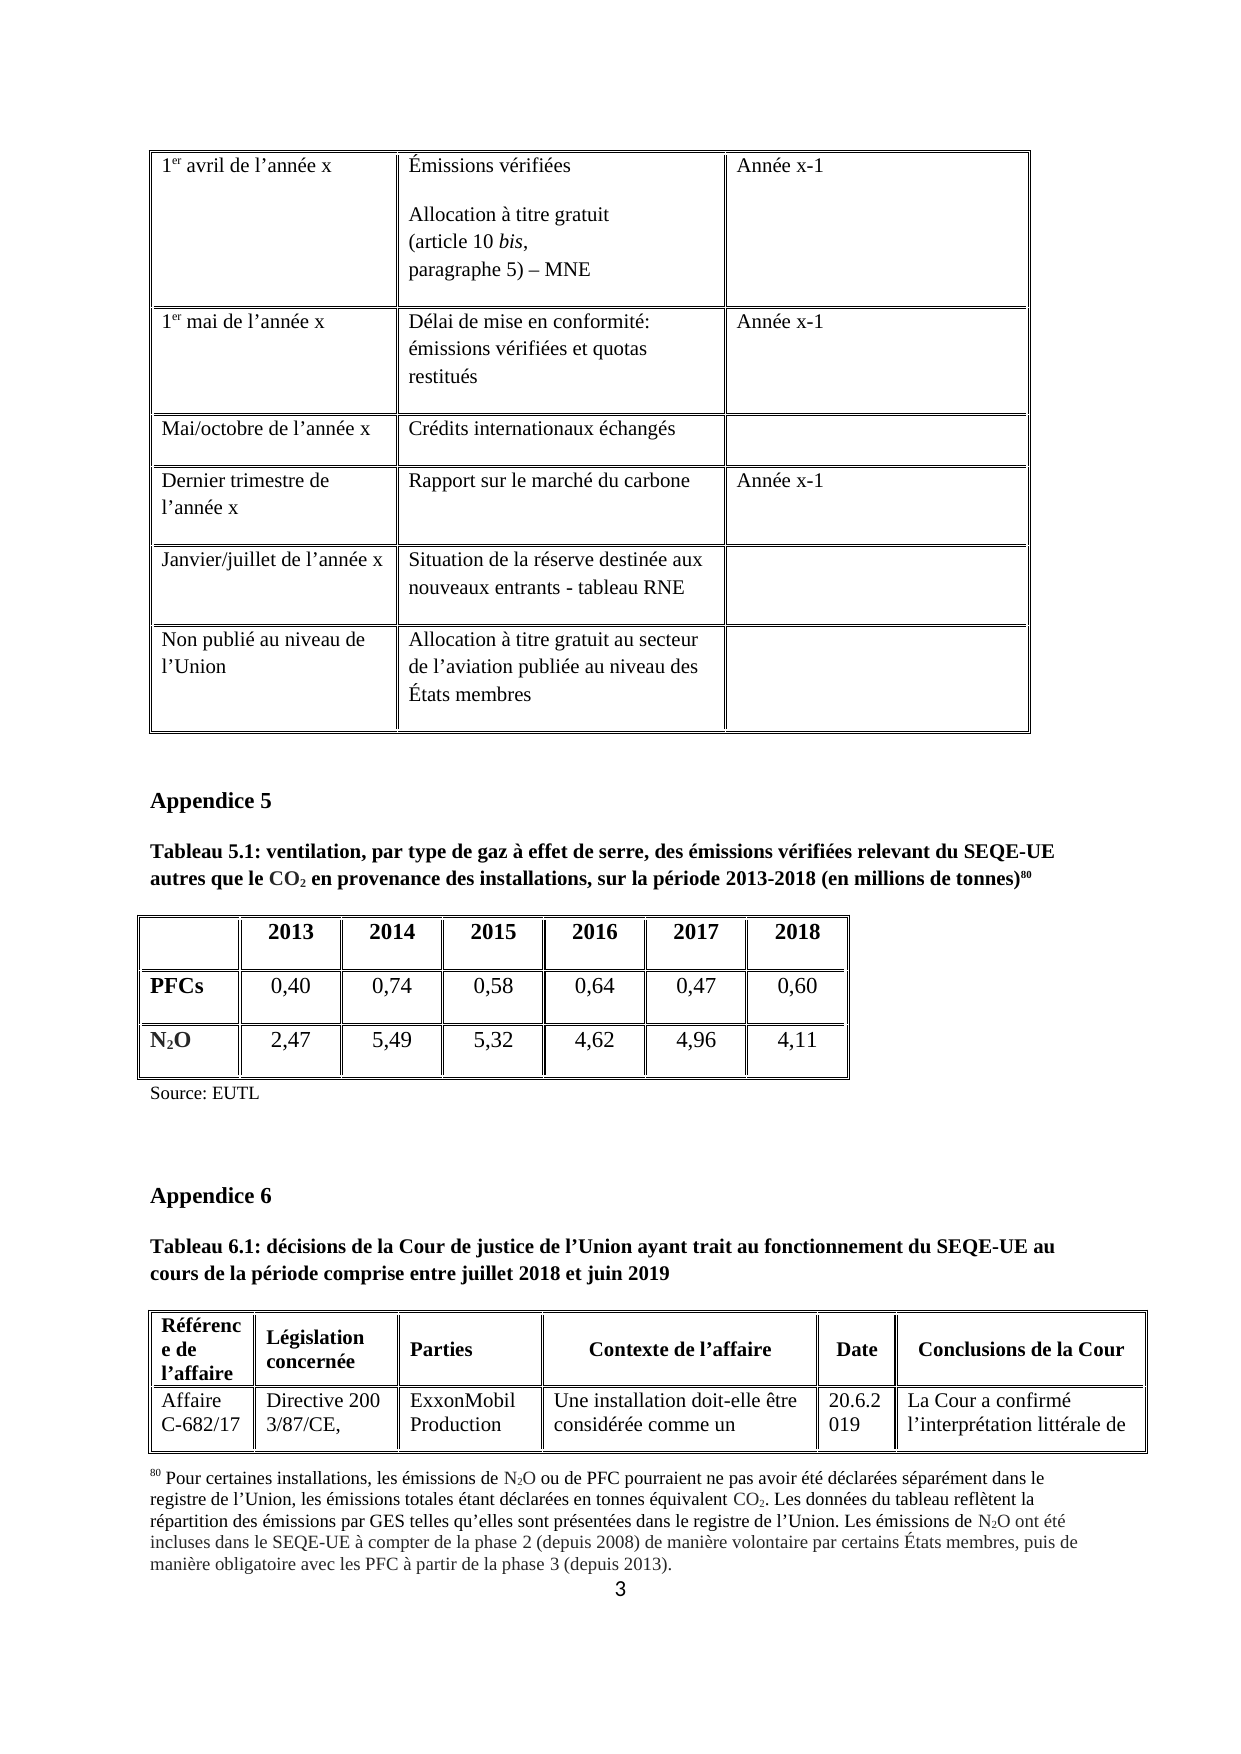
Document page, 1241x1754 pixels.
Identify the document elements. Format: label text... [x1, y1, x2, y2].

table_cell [399, 1388, 542, 1451]
text Tableau 6.1: décisions de la Cour de justice de l’Union ayant trait au fonctionnement du SEQE-UE au cours de la période comprise entre juillet 2018 et juin 2019 [150, 1233, 1090, 1285]
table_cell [896, 1385, 1146, 1451]
table_cell Non publié au niveau de l’Union [152, 624, 397, 731]
table_cell Allocation à titre gratuit au secteur de l’aviation publiée au niveau des États membres [397, 627, 725, 731]
table_cell Affaire C-682/17 [150, 1385, 255, 1451]
table_cell 2,47 [240, 1026, 341, 1077]
table_cell 1er avril de l’année x [152, 153, 397, 306]
table_header 2015 [443, 916, 544, 969]
table_cell [727, 413, 1028, 464]
table_cell 5,49 [341, 1026, 442, 1077]
table_cell Rapport sur le marché du carbone [399, 468, 724, 544]
table_cell 4,96 [645, 1023, 747, 1077]
table_header 2013 [240, 918, 341, 969]
table_cell Année x-1 [727, 306, 1028, 413]
table_cell 20.6.2019 [818, 1388, 896, 1451]
table_header Parties [399, 1313, 542, 1385]
text Source: EUTL [150, 1080, 1090, 1104]
table_cell 0,74 [343, 972, 441, 1023]
table_header Contexte de l’affaire [543, 1313, 817, 1385]
table_cell 0,40 [242, 972, 340, 1023]
table_cell Crédits internationaux échangés [399, 416, 724, 464]
table_cell 0,64 [546, 972, 644, 1023]
table_cell Délai de mise en conformité: émissions vérifiées et quotas restitués [399, 309, 724, 413]
text Tableau 5.1: ventilation, par type de gaz à effet de serre, des émissions vérifiées relevant du SEQE-UE autres que le CO2 en provenance des installations, sur la période 2013-2018 (en millions de tonnes) [150, 838, 1090, 890]
text Appendice 5 [150, 787, 1090, 814]
table_cell Dernier trimestre de l’année x [152, 465, 396, 544]
table_header Conclusions de la Cour [896, 1313, 1145, 1385]
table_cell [543, 1388, 817, 1451]
table_cell 5,32 [443, 1023, 544, 1077]
table_cell Janvier/juillet de l’année x [150, 544, 397, 623]
table_cell [725, 624, 1028, 731]
table_cell Mai/octobre de l’année x [152, 413, 396, 464]
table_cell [255, 1385, 399, 1451]
table_cell 4,62 [544, 1026, 645, 1077]
table_cell Année x-1 [725, 153, 1028, 306]
table_header 2017 [645, 916, 747, 969]
table_cell Situation de la réserve destinée aux nouveaux entrants - tableau RNE [399, 547, 724, 623]
table_cell PFCs [140, 969, 238, 1023]
table_cell 0,58 [444, 972, 542, 1023]
table_header 2016 [544, 918, 645, 969]
table_cell N2O [139, 1023, 240, 1077]
table_cell [725, 544, 1029, 623]
table_cell 4,11 [747, 1023, 848, 1077]
table_cell Émissions vérifiées Allocation à titre gratuit (article 10 bis, paragraphe 5) – MNE [397, 153, 725, 306]
table_header Référence de l’affaire [152, 1311, 255, 1385]
table_cell 0,47 [647, 972, 745, 1023]
table_header Date [818, 1313, 896, 1385]
table_header 2018 [747, 918, 847, 969]
table_header 2014 [341, 918, 442, 969]
table_cell 0,60 [748, 969, 847, 1023]
table_cell 1er mai de l’année x [152, 306, 396, 413]
text Appendice 6 [150, 1182, 1090, 1209]
table_cell Année x-1 [727, 465, 1028, 544]
table_header Législation concernée [255, 1311, 399, 1385]
table_header [140, 916, 240, 969]
